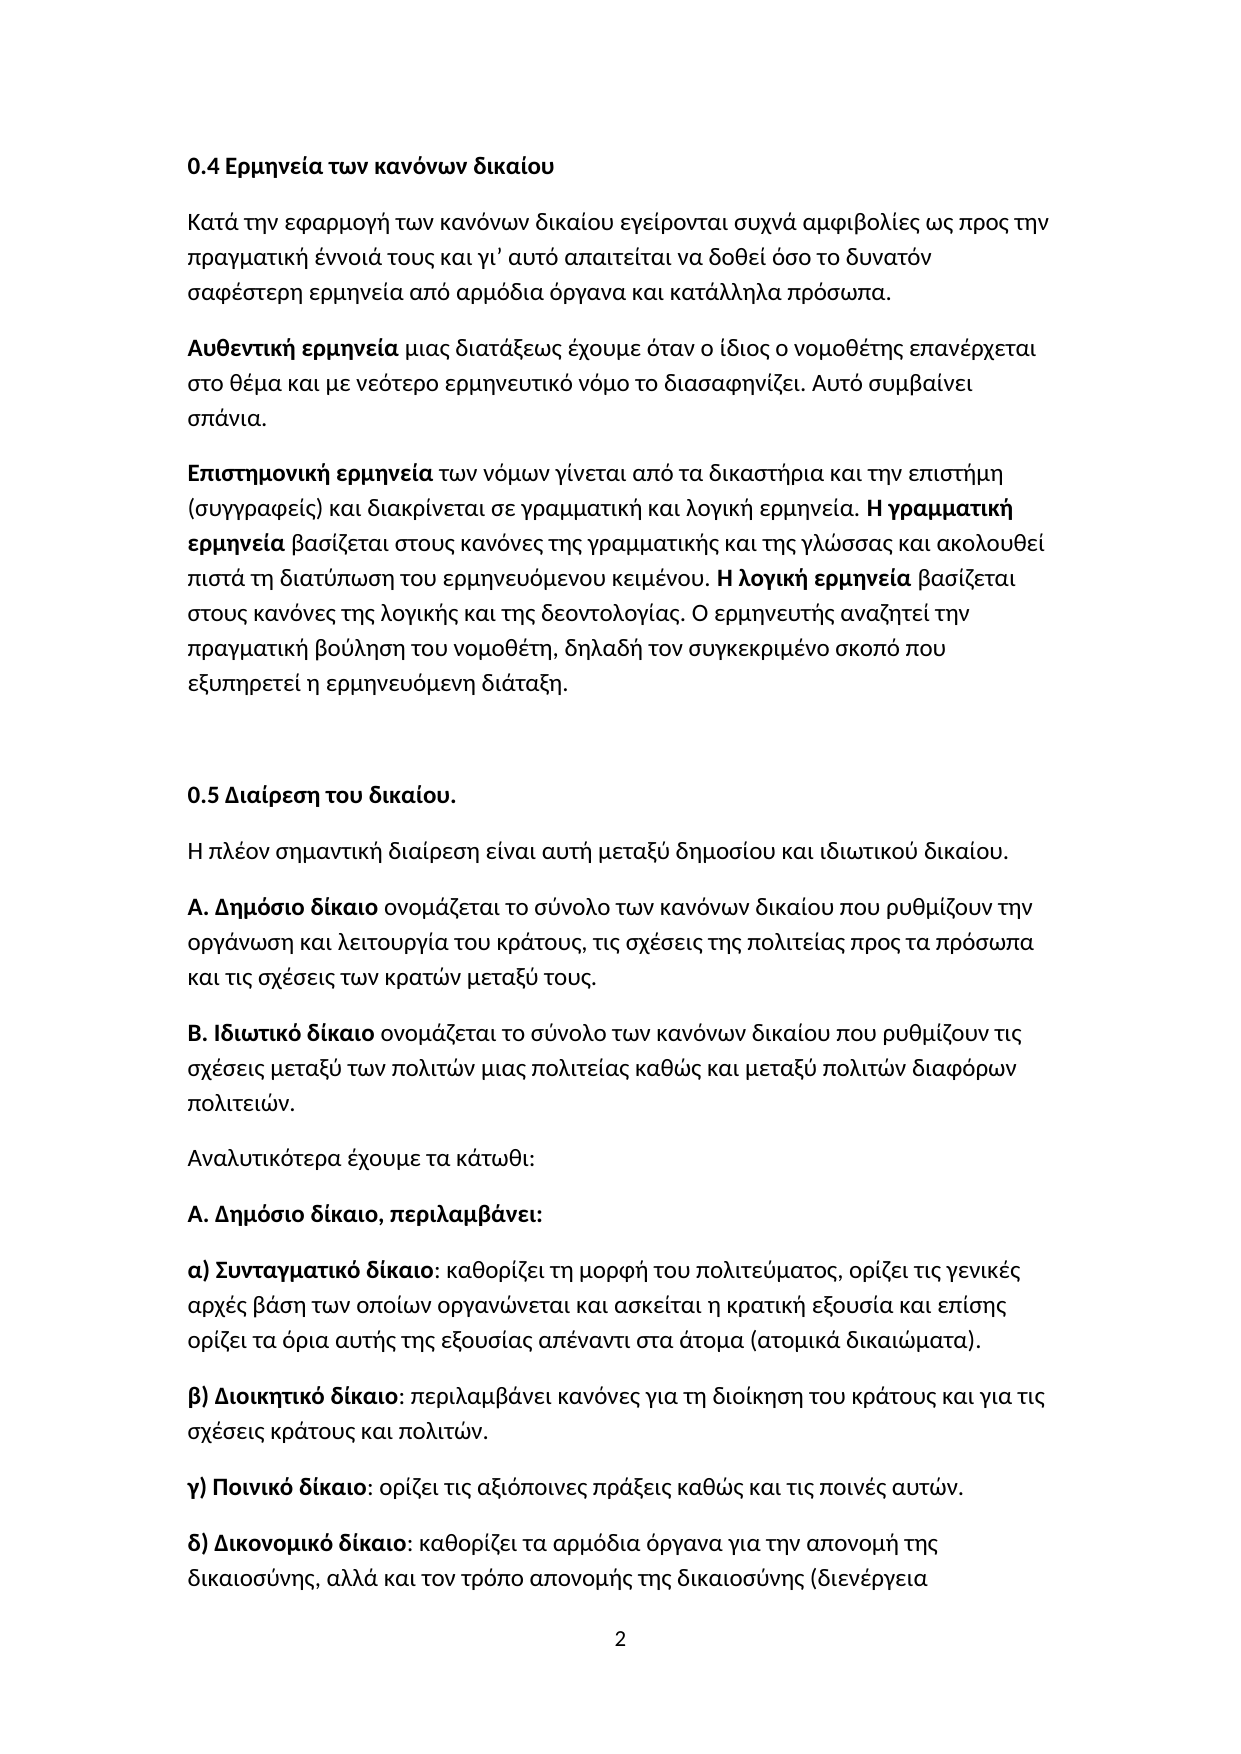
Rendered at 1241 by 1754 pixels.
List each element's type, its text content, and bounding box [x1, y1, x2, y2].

list Διαίρεση του δικαίου. [187, 779, 1053, 810]
text Επιστημονική ερμηνεία των νόμων γίνεται από τα δικαστήρια και την επιστήμη (συγγραφείς) και διακρίνεται σε γραμματική και λογική ερμηνεία. Η γραμματική ερμηνεία βασίζεται στους κανόνες της γραμματικής και της γλώσσας και ακολουθεί πιστά τη διατύπωση του ερμηνευόμενου κειμένου. Η λογική ερμηνεία βασίζεται στους κανόνες της λογικής και της δεοντολογίας. Ο ερμηνευτής αναζητεί την πραγματική βούληση του νομοθέτη, δηλαδή τον συγκεκριμένο σκοπό που εξυπηρετεί η ερμηνευόμενη διάταξη. [187, 457, 1053, 698]
text Α. Δημόσιο δίκαιο ονομάζεται το σύνολο των κανόνων δικαίου που ρυθμίζουν την οργάνωση και λειτουργία του κράτους, τις σχέσεις της πολιτείας προς τα πρόσωπα και τις σχέσεις των κρατών μεταξύ τους. [187, 891, 1053, 991]
text Β. Ιδιωτικό δίκαιο ονομάζεται το σύνολο των κανόνων δικαίου που ρυθμίζουν τις σχέσεις μεταξύ των πολιτών μιας πολιτείας καθώς και μεταξύ πολιτών διαφόρων πολιτειών. [187, 1017, 1053, 1117]
text γ) Ποινικό δίκαιο: ορίζει τις αξιόποινες πράξεις καθώς και τις ποινές αυτών. [187, 1471, 1053, 1501]
text Αναλυτικότερα έχουμε τα κάτωθι: [187, 1142, 1053, 1173]
text Α. Δημόσιο δίκαιο, περιλαμβάνει: [187, 1198, 1053, 1229]
text Η πλέον σημαντική διαίρεση είναι αυτή μεταξύ δημοσίου και ιδιωτικού δικαίου. [187, 835, 1053, 866]
text β) Διοικητικό δίκαιο: περιλαμβάνει κανόνες για τη διοίκηση του κράτους και για τις σχέσεις κράτους και πολιτών. [187, 1380, 1053, 1446]
text Κατά την εφαρμογή των κανόνων δικαίου εγείρονται συχνά αμφιβολίες ως προς την πραγματική έννοιά τους και γι’ αυτό απαιτείται να δοθεί όσο το δυνατόν σαφέστερη ερμηνεία από αρμόδια όργανα και κατάλληλα πρόσωπα. [187, 206, 1053, 306]
text α) Συνταγματικό δίκαιο: καθορίζει τη μορφή του πολιτεύματος, ορίζει τις γενικές αρχές βάση των οποίων οργανώνεται και ασκείται η κρατική εξουσία και επίσης ορίζει τα όρια αυτής της εξουσίας απέναντι στα άτομα (ατομικά δικαιώματα). [187, 1254, 1053, 1355]
list Ερμηνεία των κανόνων δικαίου [187, 150, 1053, 181]
text Αυθεντική ερμηνεία μιας διατάξεως έχουμε όταν ο ίδιος ο νομοθέτης επανέρχεται στο θέμα και με νεότερο ερμηνευτικό νόμο το διασαφηνίζει. Αυτό συμβαίνει σπάνια. [187, 332, 1053, 432]
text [187, 1527, 1053, 1592]
